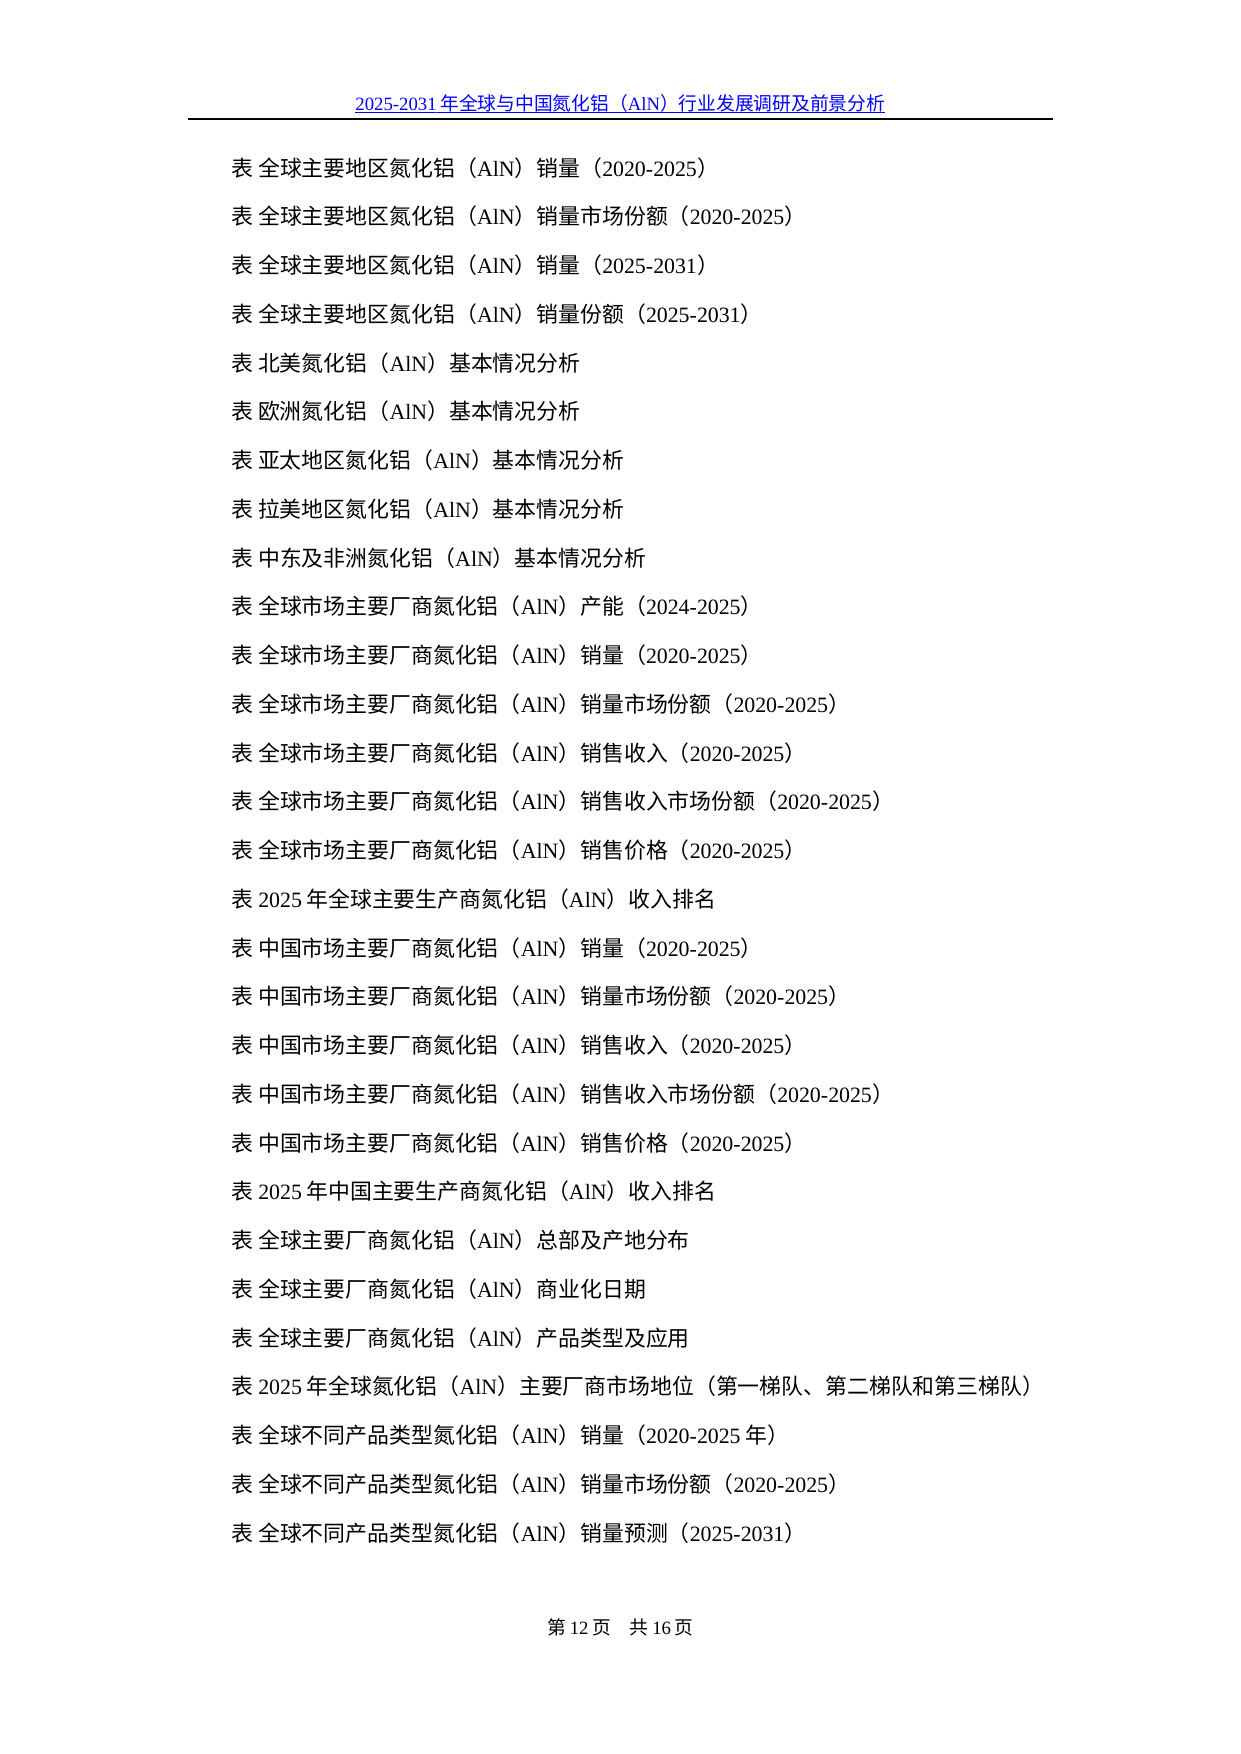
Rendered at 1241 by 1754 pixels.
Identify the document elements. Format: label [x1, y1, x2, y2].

text [187, 150, 1053, 1548]
